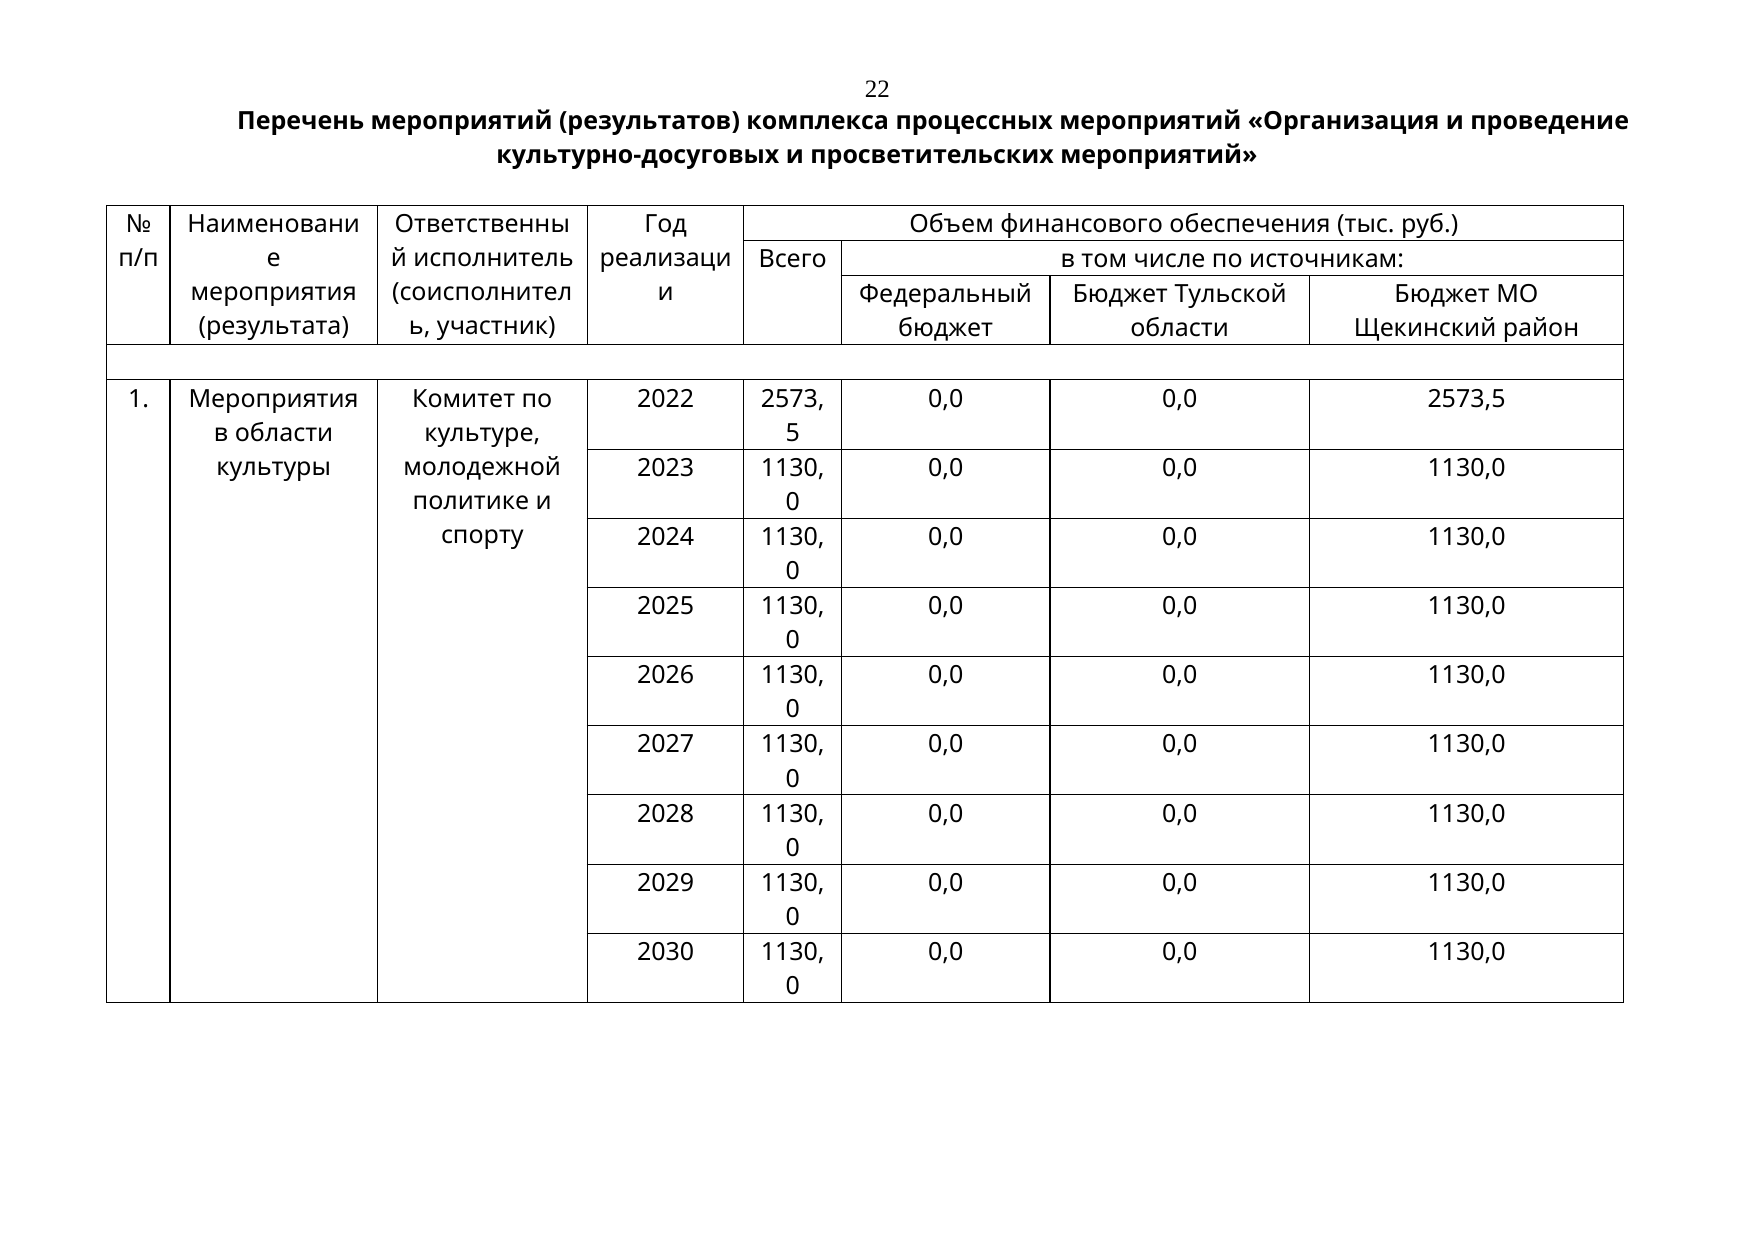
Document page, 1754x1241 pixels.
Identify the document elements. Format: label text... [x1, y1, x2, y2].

table_cell 0,0 [842, 588, 1049, 656]
table_cell [107, 345, 1623, 379]
table_cell 2023 [588, 450, 743, 518]
table_cell 1130,0 [1310, 588, 1623, 656]
table_cell 1130,0 [1310, 519, 1623, 587]
table_cell Комитет по культуре, молодежной политике и спорту [378, 380, 587, 1002]
table_cell 2029 [588, 865, 743, 933]
table_header Наименование мероприятия (результата) [171, 206, 377, 344]
table_cell 0,0 [842, 657, 1049, 725]
table_cell 2028 [588, 795, 743, 863]
table_cell 1130,0 [1310, 865, 1623, 933]
table_cell 1130,0 [744, 865, 841, 933]
table_header Год реализации [588, 206, 743, 344]
table_cell Мероприятия в области культуры [171, 380, 377, 1002]
table_header Объем финансового обеспечения (тыс. руб.) [744, 206, 1623, 240]
table_cell 0,0 [1051, 726, 1309, 794]
table_cell 2025 [588, 588, 743, 656]
table_cell 1130,0 [1310, 657, 1623, 725]
table_cell 0,0 [1051, 380, 1309, 448]
table_cell 1130,0 [744, 519, 841, 587]
table_cell 2573,5 [744, 380, 841, 448]
table_cell 0,0 [842, 865, 1049, 933]
table_cell 1130,0 [1310, 726, 1623, 794]
table_cell 0,0 [842, 519, 1049, 587]
table_cell Всего [744, 241, 841, 344]
table_cell 0,0 [842, 934, 1049, 1002]
table_cell 2026 [588, 657, 743, 725]
table_cell 1130,0 [1310, 795, 1623, 863]
table_cell 0,0 [1051, 588, 1309, 656]
table_cell 2027 [588, 726, 743, 794]
table_cell 0,0 [842, 795, 1049, 863]
table_cell 0,0 [1051, 450, 1309, 518]
table_cell 0,0 [1051, 934, 1309, 1002]
table_cell 1130,0 [744, 588, 841, 656]
table_cell 2024 [588, 519, 743, 587]
table_cell 1130,0 [744, 934, 841, 1002]
table_cell в том числе по источникам: [842, 241, 1623, 275]
table_cell 0,0 [1051, 865, 1309, 933]
table_cell 2022 [588, 380, 743, 448]
table_cell 1130,0 [1310, 450, 1623, 518]
table_cell 1130,0 [744, 657, 841, 725]
table_cell Бюджет Тульской области [1051, 276, 1309, 344]
table_header № п/п [107, 206, 169, 344]
table_cell 1130,0 [744, 726, 841, 794]
table_cell 1130,0 [1310, 934, 1623, 1002]
table_cell 1130,0 [744, 795, 841, 863]
table_cell 2573,5 [1310, 380, 1623, 448]
table_cell 0,0 [842, 380, 1049, 448]
table_cell 1. [107, 380, 169, 1002]
table_cell 0,0 [842, 450, 1049, 518]
table_cell 0,0 [1051, 795, 1309, 863]
table_cell 2030 [588, 934, 743, 1002]
table_cell 1130,0 [744, 450, 841, 518]
table_cell Бюджет МО Щекинский район [1310, 276, 1623, 344]
table_cell 0,0 [842, 726, 1049, 794]
table_cell 0,0 [1051, 657, 1309, 725]
table_header Ответственный исполнитель (соисполнитель, участник) [378, 206, 587, 344]
table_cell 0,0 [1051, 519, 1309, 587]
table_cell Федеральный бюджет [842, 276, 1049, 344]
text Перечень мероприятий (результатов) комплекса процессных мероприятий «Организация и проведение культурно-досуговых и просветительских мероприятий» [118, 103, 1636, 171]
